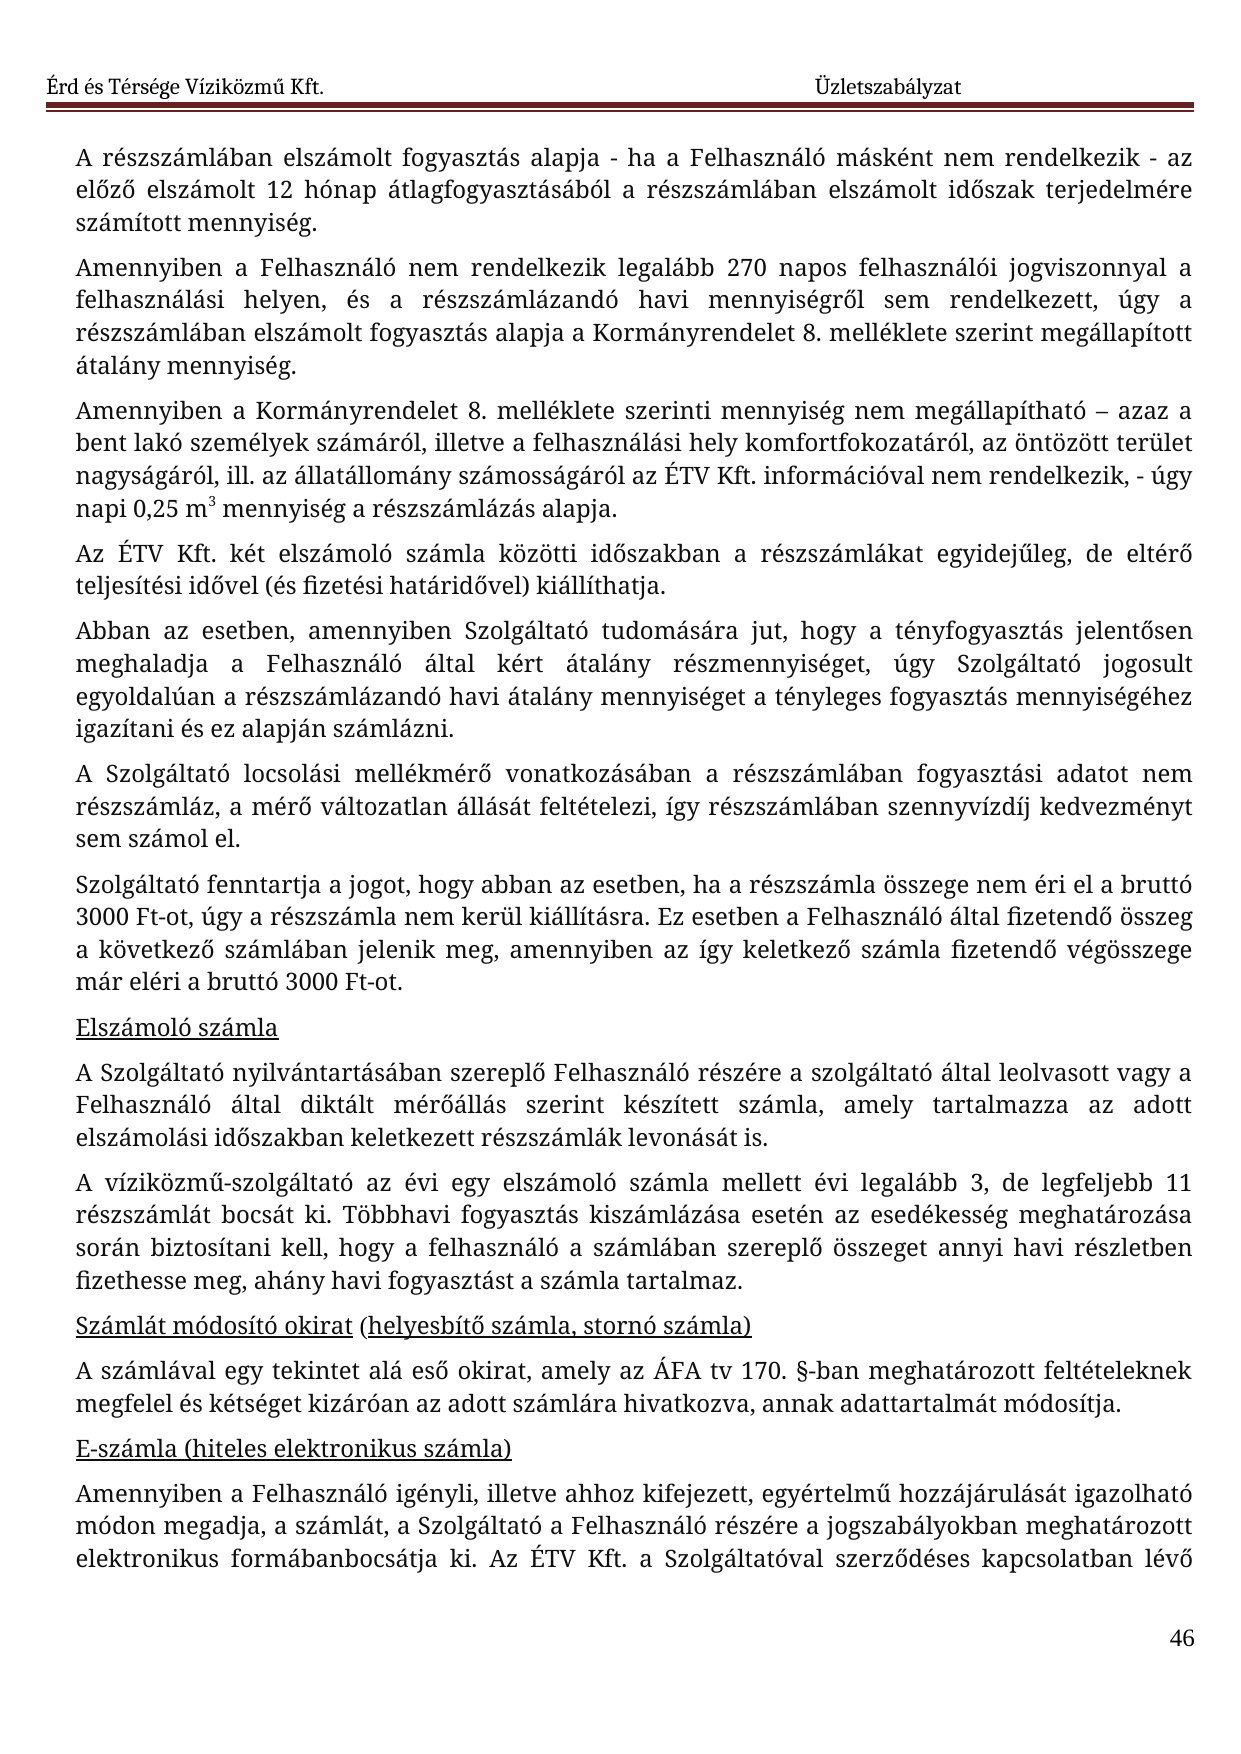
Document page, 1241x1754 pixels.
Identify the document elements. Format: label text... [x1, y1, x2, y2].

text A víziközmű-szolgáltató az évi egy elszámoló számla mellett évi legalább 3, de legfeljebb 11 részszámlát bocsát ki. Többhavi fogyasztás kiszámlázása esetén az esedékesség meghatározása során biztosítani kell, hogy a felhasználó a számlában szereplő összeget annyi havi részletben fizethesse meg, ahány havi fogyasztást a számla tartalmaz. [75, 1166, 1194, 1296]
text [75, 1477, 1194, 1574]
text Abban az esetben, amennyiben Szolgáltató tudomására jut, hogy a tényfogyasztás jelentősen meghaladja a Felhasználó által kért átalány részmennyiséget, úgy Szolgáltató jogosult egyoldalúan a részszámlázandó havi átalány mennyiséget a tényleges fogyasztás mennyiségéhez igazítani és ez alapján számlázni. [75, 614, 1194, 744]
text Amennyiben a Kormányrendelet 8. melléklete szerinti mennyiség nem megállapítható – azaz a bent lakó személyek számáról, illetve a felhasználási hely komfortfokozatáról, az öntözött terület nagyságáról, ill. az állatállomány számosságáról az ÉTV Kft. információval nem rendelkezik, - úgy napi 0,25 m3 mennyiség a részszámlázás alapja. [75, 393, 1194, 524]
text E-számla (hiteles elektronikus számla) [75, 1431, 1194, 1464]
text A Szolgáltató locsolási mellékmérő vonatkozásában a részszámlában fogyasztási adatot nem részszámláz, a mérő változatlan állását feltételezi, így részszámlában szennyvízdíj kedvezményt sem számol el. [75, 757, 1194, 855]
text Az ÉTV Kft. két elszámoló számla közötti időszakban a részszámlákat egyidejűleg, de eltérő teljesítési idővel (és fizetési határidővel) kiállíthatja. [75, 536, 1194, 602]
text Szolgáltató fenntartja a jogot, hogy abban az esetben, ha a részszámla összege nem éri el a bruttó 3000 Ft-ot, úgy a részszámla nem kerül kiállításra. Ez esetben a Felhasználó által fizetendő összeg a következő számlában jelenik meg, amennyiben az így keletkező számla fizetendő végösszege már eléri a bruttó 3000 Ft-ot. [75, 867, 1194, 998]
text A számlával egy tekintet alá eső okirat, amely az ÁFA tv 170. §-ban meghatározott feltételeknek megfelel és kétséget kizáróan az adott számlára hivatkozva, annak adattartalmát módosítja. [75, 1354, 1194, 1419]
text A részszámlában elszámolt fogyasztás alapja - ha a Felhasználó másként nem rendelkezik - az előző elszámolt 12 hónap átlagfogyasztásából a részszámlában elszámolt időszak terjedelmére számított mennyiség. [75, 140, 1194, 238]
text A Szolgáltató nyilvántartásában szereplő Felhasználó részére a szolgáltató által leolvasott vagy a Felhasználó által diktált mérőállás szerint készített számla, amely tartalmazza az adott elszámolási időszakban keletkezett részszámlák levonását is. [75, 1055, 1194, 1153]
text Számlát módosító okirat (helyesbítő számla, stornó számla) [75, 1309, 1194, 1341]
text Elszámoló számla [75, 1010, 1194, 1043]
text Amennyiben a Felhasználó nem rendelkezik legalább 270 napos felhasználói jogviszonnyal a felhasználási helyen, és a részszámlázandó havi mennyiségről sem rendelkezett, úgy a részszámlában elszámolt fogyasztás alapja a Kormányrendelet 8. melléklete szerint megállapított átalány mennyiség. [75, 251, 1194, 381]
